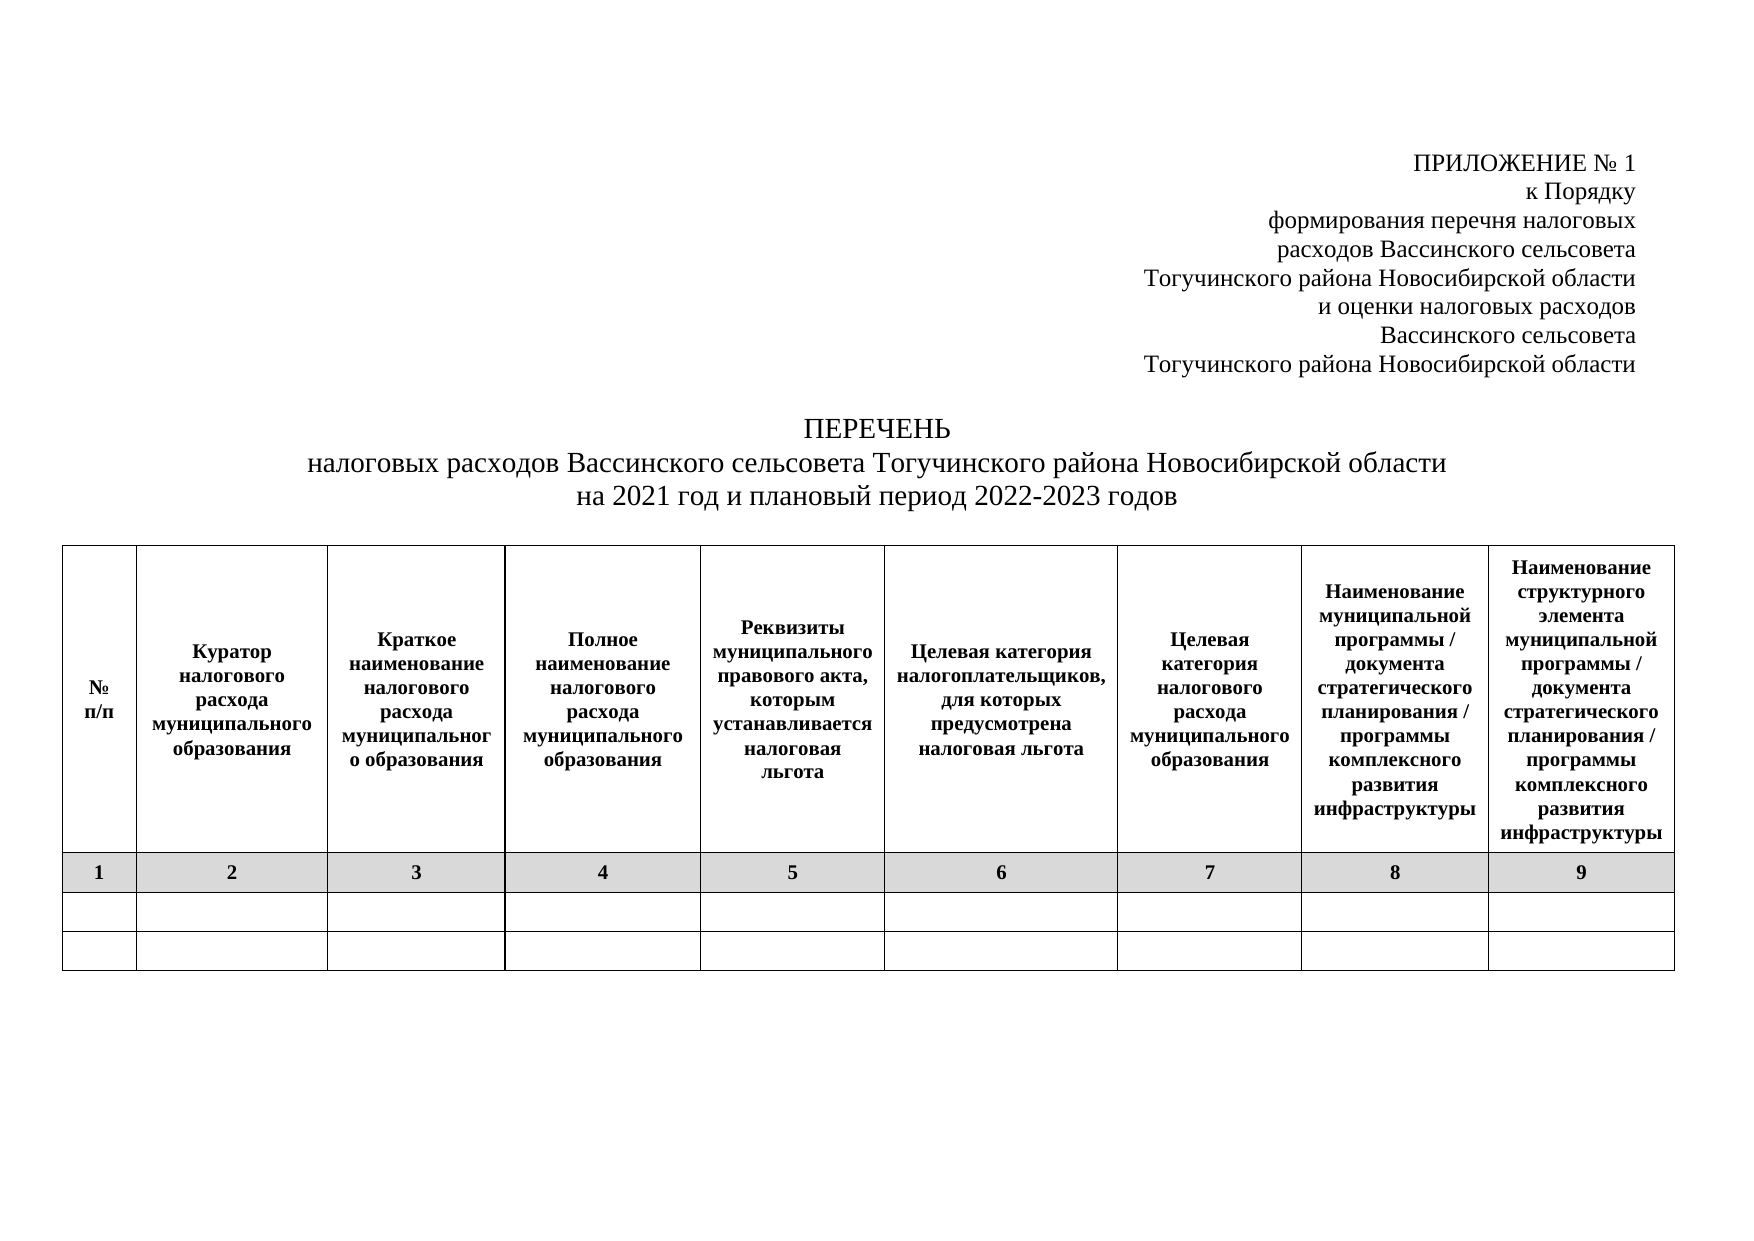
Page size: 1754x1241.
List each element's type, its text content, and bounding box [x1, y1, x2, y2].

table_header Наименование муниципальной программы / документа стратегического планирования / программы комплексного развития инфраструктуры [1302, 546, 1488, 852]
table_cell [885, 932, 1117, 970]
table_header Целевая категория налогового расхода муниципального образования [1118, 546, 1301, 852]
table_cell 5 [701, 853, 884, 892]
table_cell [885, 893, 1117, 931]
table_cell [1302, 893, 1488, 931]
text на 2021 год и плановый период 2022-2023 годов [118, 478, 1636, 512]
table_cell 1 [63, 853, 136, 892]
text Тогучинского района Новосибирской области [118, 263, 1636, 291]
table_header Целевая категория налогоплательщиков, для которых предусмотрена налоговая льгота [885, 546, 1117, 852]
table_header Куратор налогового расхода муниципального образования [137, 546, 327, 852]
text расходов Вассинского сельсовета [118, 234, 1636, 263]
table_header Наименование структурного элемента муниципальной программы / документа стратегического планирования / программы комплексного развития инфраструктуры [1489, 546, 1674, 852]
table_cell [506, 932, 700, 970]
table_cell 6 [885, 853, 1117, 892]
table_cell 8 [1302, 853, 1488, 892]
table_cell [63, 893, 136, 931]
table_cell [137, 893, 327, 931]
table_cell 7 [1118, 853, 1301, 892]
table_cell [1118, 932, 1301, 970]
table_cell [1489, 893, 1674, 931]
table_header Полное наименование налогового расхода муниципального образования [506, 546, 700, 852]
table_cell [328, 932, 504, 970]
text формирования перечня налоговых [118, 205, 1636, 234]
table_cell [328, 893, 504, 931]
table_cell [701, 932, 884, 970]
table_cell [701, 893, 884, 931]
table_cell [1118, 893, 1301, 931]
table_cell [506, 893, 700, 931]
text налоговых расходов Вассинского сельсовета Тогучинского района Новосибирской области [118, 445, 1636, 478]
text ПРИЛОЖЕНИЕ № 1 [118, 148, 1636, 176]
table_header № п/п [63, 546, 136, 852]
table_cell 4 [506, 853, 700, 892]
text и оценки налоговых расходов [118, 291, 1636, 320]
table_cell 2 [137, 853, 327, 892]
table_cell [1302, 932, 1488, 970]
table_header Краткое наименование налогового расхода муниципального образования [328, 546, 504, 852]
text Вассинского сельсовета [118, 320, 1636, 349]
table_cell 3 [328, 853, 504, 892]
table_cell [1489, 932, 1674, 970]
text ПЕРЕЧЕНЬ [118, 411, 1636, 445]
text к Порядку [118, 176, 1636, 205]
text Тогучинского района Новосибирской области [118, 349, 1636, 378]
table_cell 9 [1489, 853, 1674, 892]
table_cell [63, 932, 136, 970]
table_cell [137, 932, 327, 970]
table_header Реквизиты муниципального правового акта, которым устанавливается налоговая льгота [701, 546, 884, 852]
